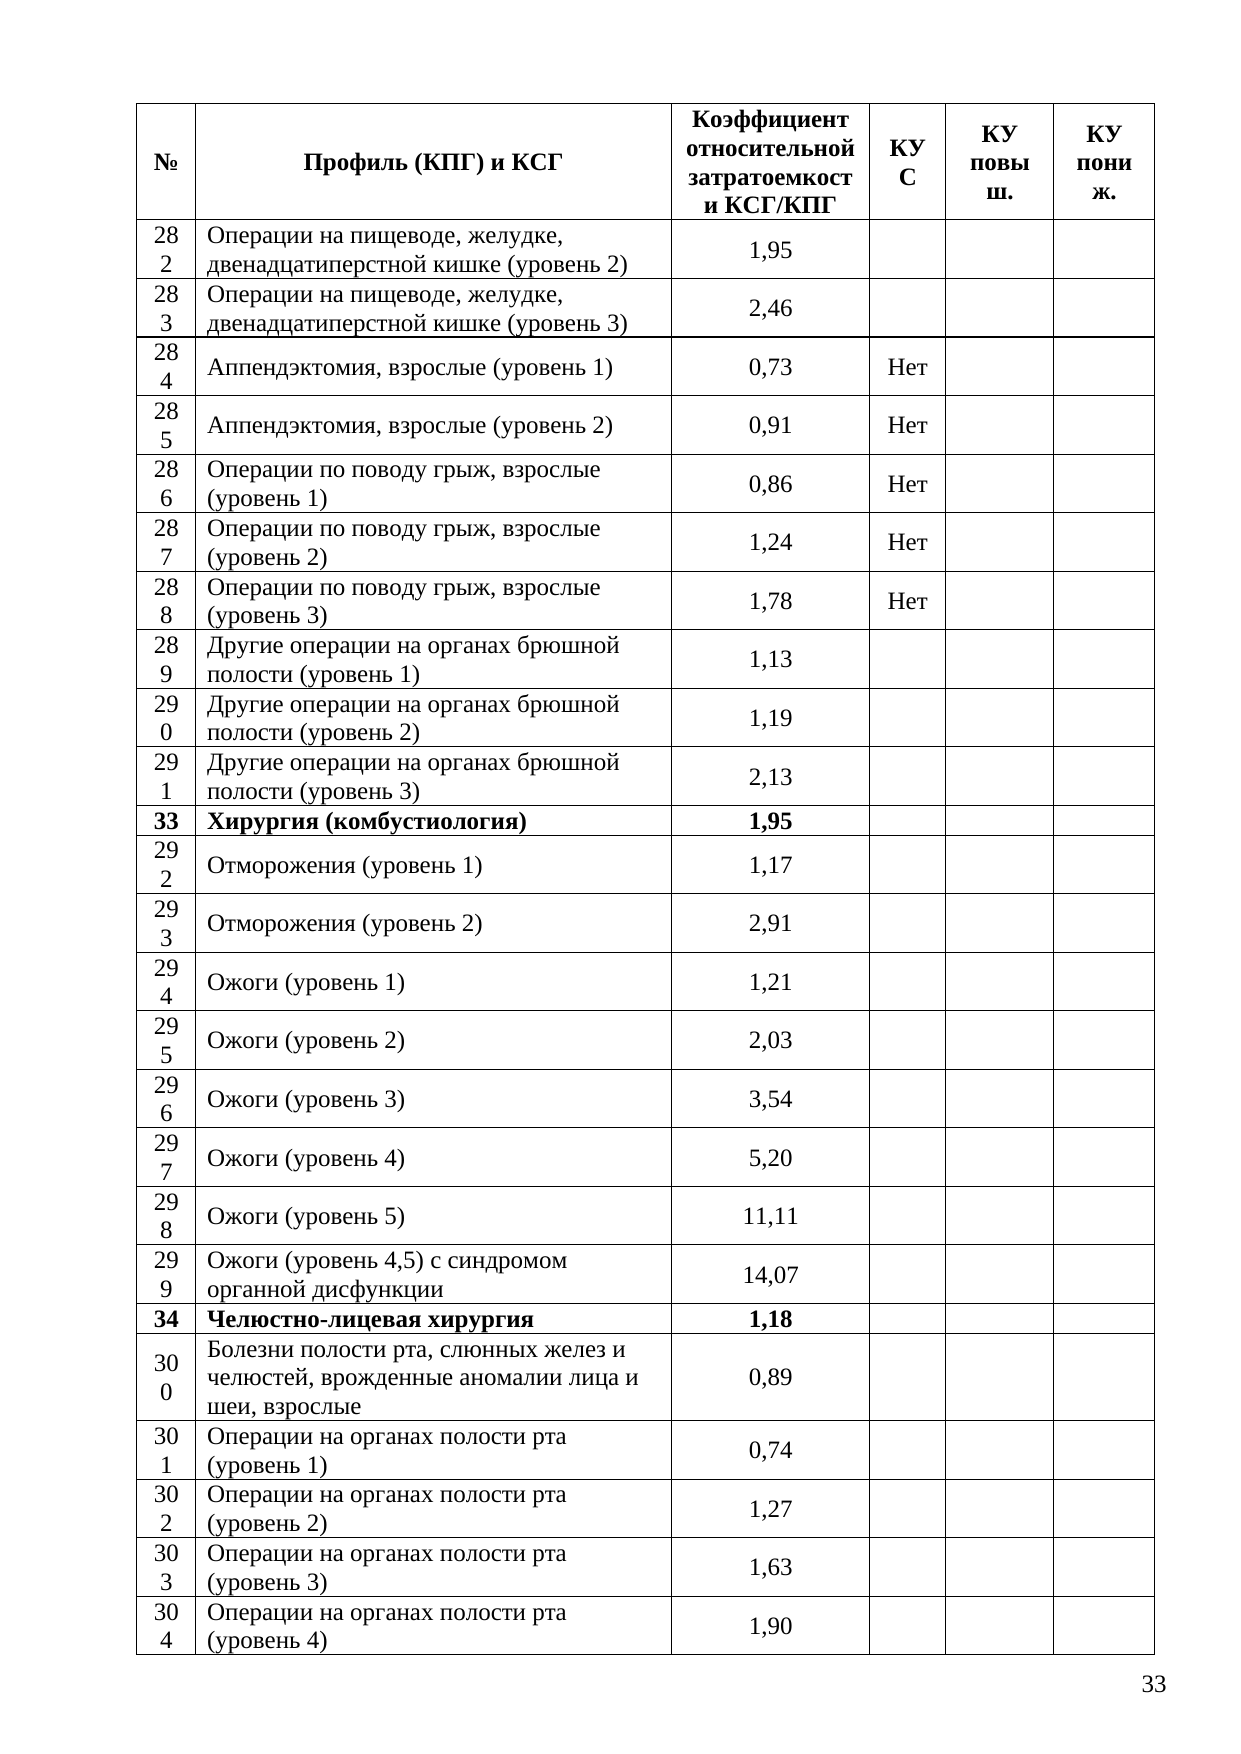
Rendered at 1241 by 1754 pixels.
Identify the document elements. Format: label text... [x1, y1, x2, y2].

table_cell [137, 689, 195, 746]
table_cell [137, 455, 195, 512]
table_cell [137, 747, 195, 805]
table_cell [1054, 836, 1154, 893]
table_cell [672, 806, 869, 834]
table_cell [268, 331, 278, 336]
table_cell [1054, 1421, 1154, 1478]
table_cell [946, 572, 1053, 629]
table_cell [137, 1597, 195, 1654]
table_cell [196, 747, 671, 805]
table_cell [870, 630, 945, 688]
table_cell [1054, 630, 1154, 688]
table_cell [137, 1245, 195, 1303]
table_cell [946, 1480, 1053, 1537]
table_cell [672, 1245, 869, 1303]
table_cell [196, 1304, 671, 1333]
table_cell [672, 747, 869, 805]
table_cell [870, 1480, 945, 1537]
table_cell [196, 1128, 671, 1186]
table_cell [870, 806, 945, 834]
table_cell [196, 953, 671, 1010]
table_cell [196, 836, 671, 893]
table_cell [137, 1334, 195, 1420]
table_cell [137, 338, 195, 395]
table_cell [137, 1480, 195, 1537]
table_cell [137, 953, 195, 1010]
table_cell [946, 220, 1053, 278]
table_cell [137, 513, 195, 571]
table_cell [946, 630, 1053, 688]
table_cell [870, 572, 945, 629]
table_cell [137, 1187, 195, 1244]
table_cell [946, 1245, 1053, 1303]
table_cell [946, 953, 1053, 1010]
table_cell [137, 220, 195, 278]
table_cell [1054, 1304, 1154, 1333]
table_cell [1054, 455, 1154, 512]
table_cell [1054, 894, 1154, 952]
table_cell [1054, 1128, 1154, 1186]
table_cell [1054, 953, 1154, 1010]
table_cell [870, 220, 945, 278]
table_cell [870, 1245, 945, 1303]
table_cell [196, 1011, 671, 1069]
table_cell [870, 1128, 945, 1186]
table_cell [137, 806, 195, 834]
table_header Профиль (КПГ) и КСГ [196, 104, 671, 219]
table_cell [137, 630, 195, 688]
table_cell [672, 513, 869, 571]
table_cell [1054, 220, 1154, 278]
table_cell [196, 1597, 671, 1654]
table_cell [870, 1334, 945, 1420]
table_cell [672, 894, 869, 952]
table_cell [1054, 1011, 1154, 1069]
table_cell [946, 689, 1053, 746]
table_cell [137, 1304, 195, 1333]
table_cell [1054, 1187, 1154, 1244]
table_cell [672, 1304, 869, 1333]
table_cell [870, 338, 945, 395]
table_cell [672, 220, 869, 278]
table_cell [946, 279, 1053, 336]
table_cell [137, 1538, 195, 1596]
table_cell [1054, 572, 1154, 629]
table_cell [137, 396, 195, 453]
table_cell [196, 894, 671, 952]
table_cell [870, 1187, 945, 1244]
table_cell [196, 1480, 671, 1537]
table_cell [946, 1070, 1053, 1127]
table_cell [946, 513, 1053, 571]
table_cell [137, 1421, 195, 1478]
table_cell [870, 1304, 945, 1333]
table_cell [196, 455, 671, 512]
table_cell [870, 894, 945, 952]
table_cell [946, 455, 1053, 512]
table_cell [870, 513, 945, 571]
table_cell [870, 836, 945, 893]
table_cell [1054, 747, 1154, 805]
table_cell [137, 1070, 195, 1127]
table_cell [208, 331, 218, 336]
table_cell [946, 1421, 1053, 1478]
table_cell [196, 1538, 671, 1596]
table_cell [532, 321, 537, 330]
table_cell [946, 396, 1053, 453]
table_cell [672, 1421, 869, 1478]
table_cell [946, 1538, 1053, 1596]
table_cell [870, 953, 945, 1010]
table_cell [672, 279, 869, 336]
table_header КУС [870, 104, 945, 219]
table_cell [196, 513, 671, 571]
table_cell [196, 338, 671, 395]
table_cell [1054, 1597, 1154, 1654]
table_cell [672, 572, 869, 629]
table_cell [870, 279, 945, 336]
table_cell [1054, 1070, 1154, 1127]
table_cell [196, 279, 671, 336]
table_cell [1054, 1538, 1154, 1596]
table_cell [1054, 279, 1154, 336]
table_header Коэффициент относительной затратоемкости КСГ/КПГ [672, 104, 869, 219]
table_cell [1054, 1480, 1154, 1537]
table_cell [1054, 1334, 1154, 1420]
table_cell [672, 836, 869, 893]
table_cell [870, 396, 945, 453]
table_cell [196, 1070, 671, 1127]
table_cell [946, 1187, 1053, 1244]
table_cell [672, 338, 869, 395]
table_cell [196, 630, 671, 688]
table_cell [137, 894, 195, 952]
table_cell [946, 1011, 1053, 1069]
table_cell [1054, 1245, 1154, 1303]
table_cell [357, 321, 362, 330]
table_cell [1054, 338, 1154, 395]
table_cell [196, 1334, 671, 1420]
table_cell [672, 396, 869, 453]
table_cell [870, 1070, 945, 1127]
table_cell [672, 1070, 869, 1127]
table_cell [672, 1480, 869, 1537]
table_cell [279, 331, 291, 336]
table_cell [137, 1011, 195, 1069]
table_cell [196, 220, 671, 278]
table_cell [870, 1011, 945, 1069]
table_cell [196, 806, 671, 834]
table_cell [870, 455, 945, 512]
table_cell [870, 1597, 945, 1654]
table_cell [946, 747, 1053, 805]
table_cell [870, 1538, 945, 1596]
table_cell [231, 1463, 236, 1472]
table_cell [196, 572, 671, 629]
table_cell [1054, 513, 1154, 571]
table_header КУ пониж. [1054, 104, 1154, 219]
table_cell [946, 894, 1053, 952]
table_header КУ повыш. [946, 104, 1053, 219]
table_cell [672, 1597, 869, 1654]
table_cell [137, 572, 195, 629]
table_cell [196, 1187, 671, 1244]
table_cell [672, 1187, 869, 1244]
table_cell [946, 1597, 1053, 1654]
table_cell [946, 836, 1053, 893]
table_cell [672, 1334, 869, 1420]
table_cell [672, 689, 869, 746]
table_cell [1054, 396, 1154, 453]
table_header № [137, 104, 195, 219]
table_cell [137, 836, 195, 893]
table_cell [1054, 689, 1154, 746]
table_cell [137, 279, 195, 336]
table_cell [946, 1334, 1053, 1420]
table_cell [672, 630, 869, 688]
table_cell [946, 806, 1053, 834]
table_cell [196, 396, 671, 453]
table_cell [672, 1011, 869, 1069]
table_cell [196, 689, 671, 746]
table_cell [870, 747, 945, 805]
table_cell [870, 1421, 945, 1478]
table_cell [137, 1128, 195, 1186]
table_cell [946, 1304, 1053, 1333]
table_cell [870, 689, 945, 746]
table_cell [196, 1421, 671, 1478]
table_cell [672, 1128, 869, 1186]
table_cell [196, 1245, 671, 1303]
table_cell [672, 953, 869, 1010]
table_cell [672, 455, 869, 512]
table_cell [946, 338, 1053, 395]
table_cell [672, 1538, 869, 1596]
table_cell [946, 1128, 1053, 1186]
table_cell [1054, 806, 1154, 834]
